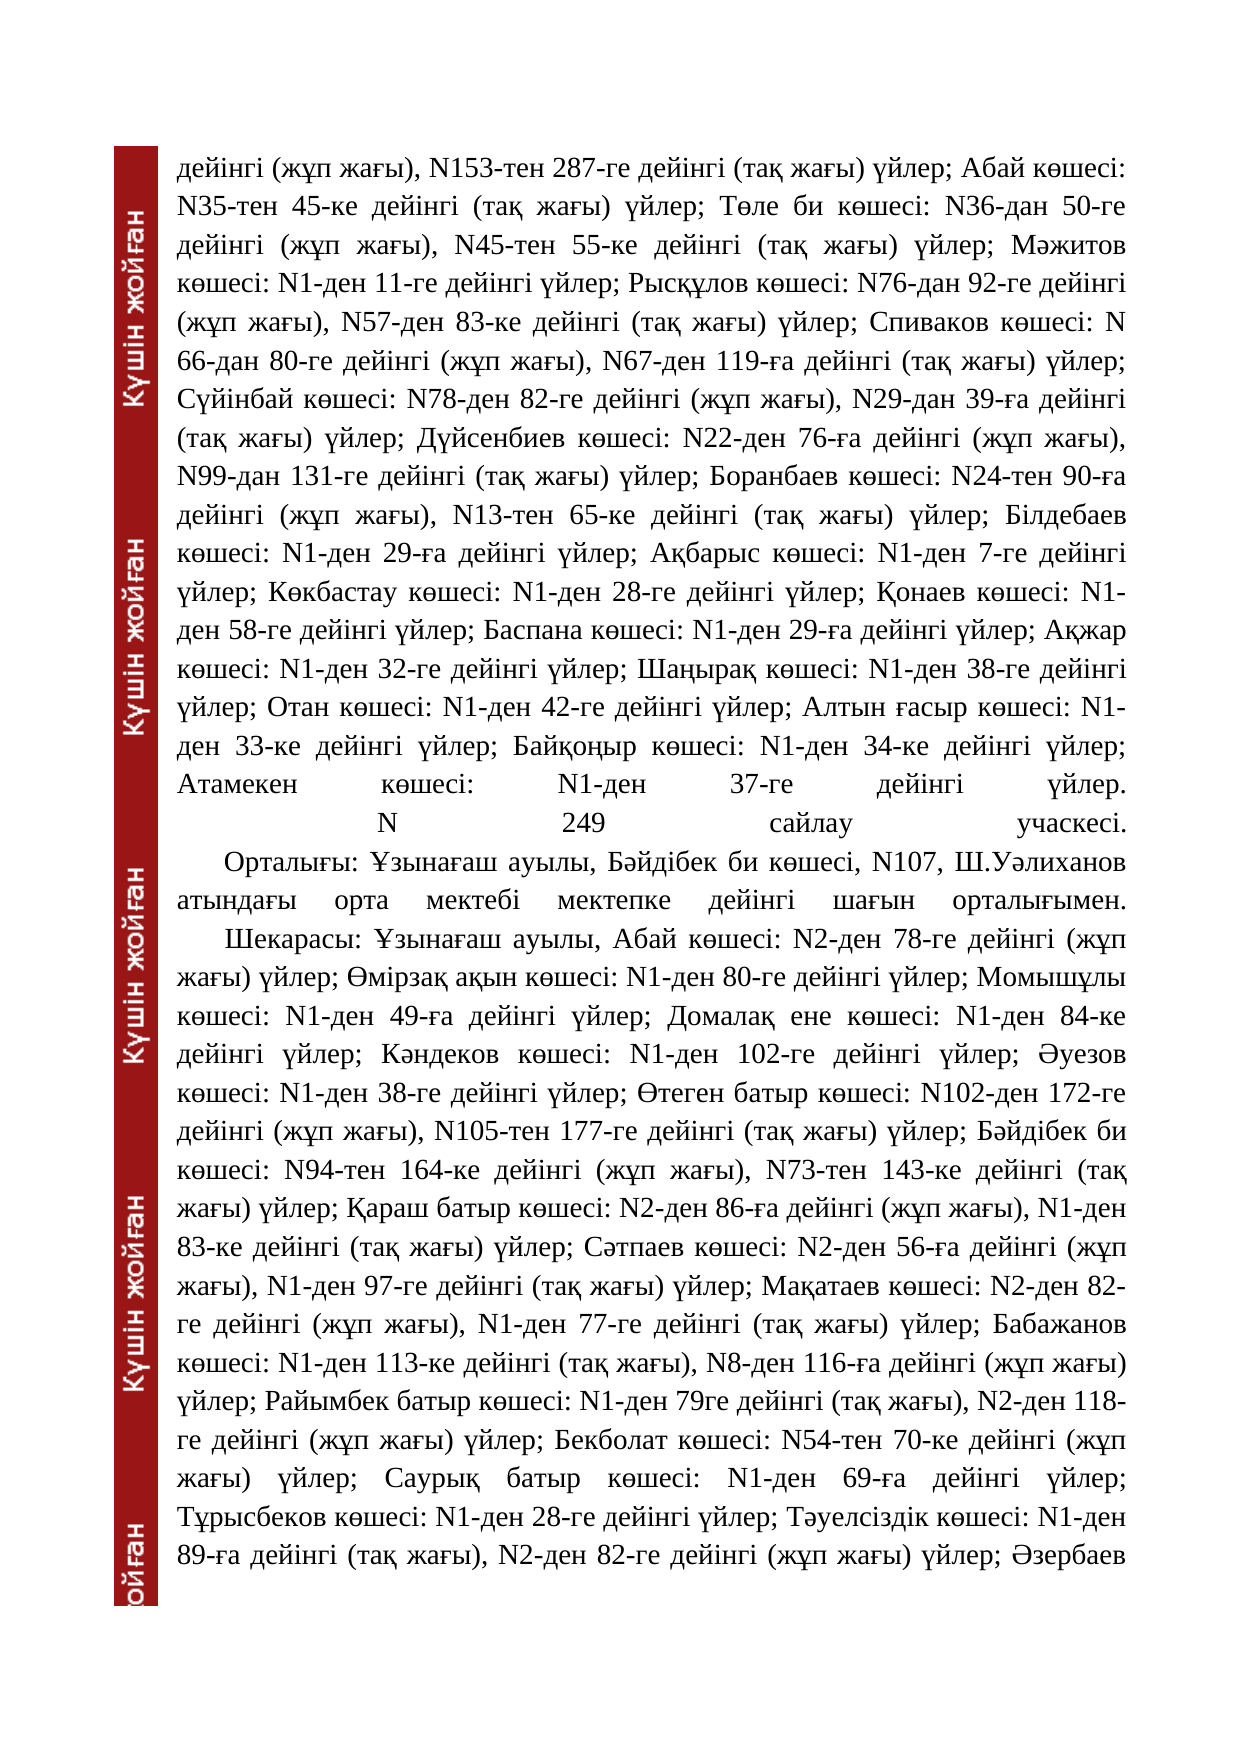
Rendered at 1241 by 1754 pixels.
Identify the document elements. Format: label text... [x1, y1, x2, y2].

picture [114, 146, 158, 150]
picture [114, 1571, 158, 1606]
